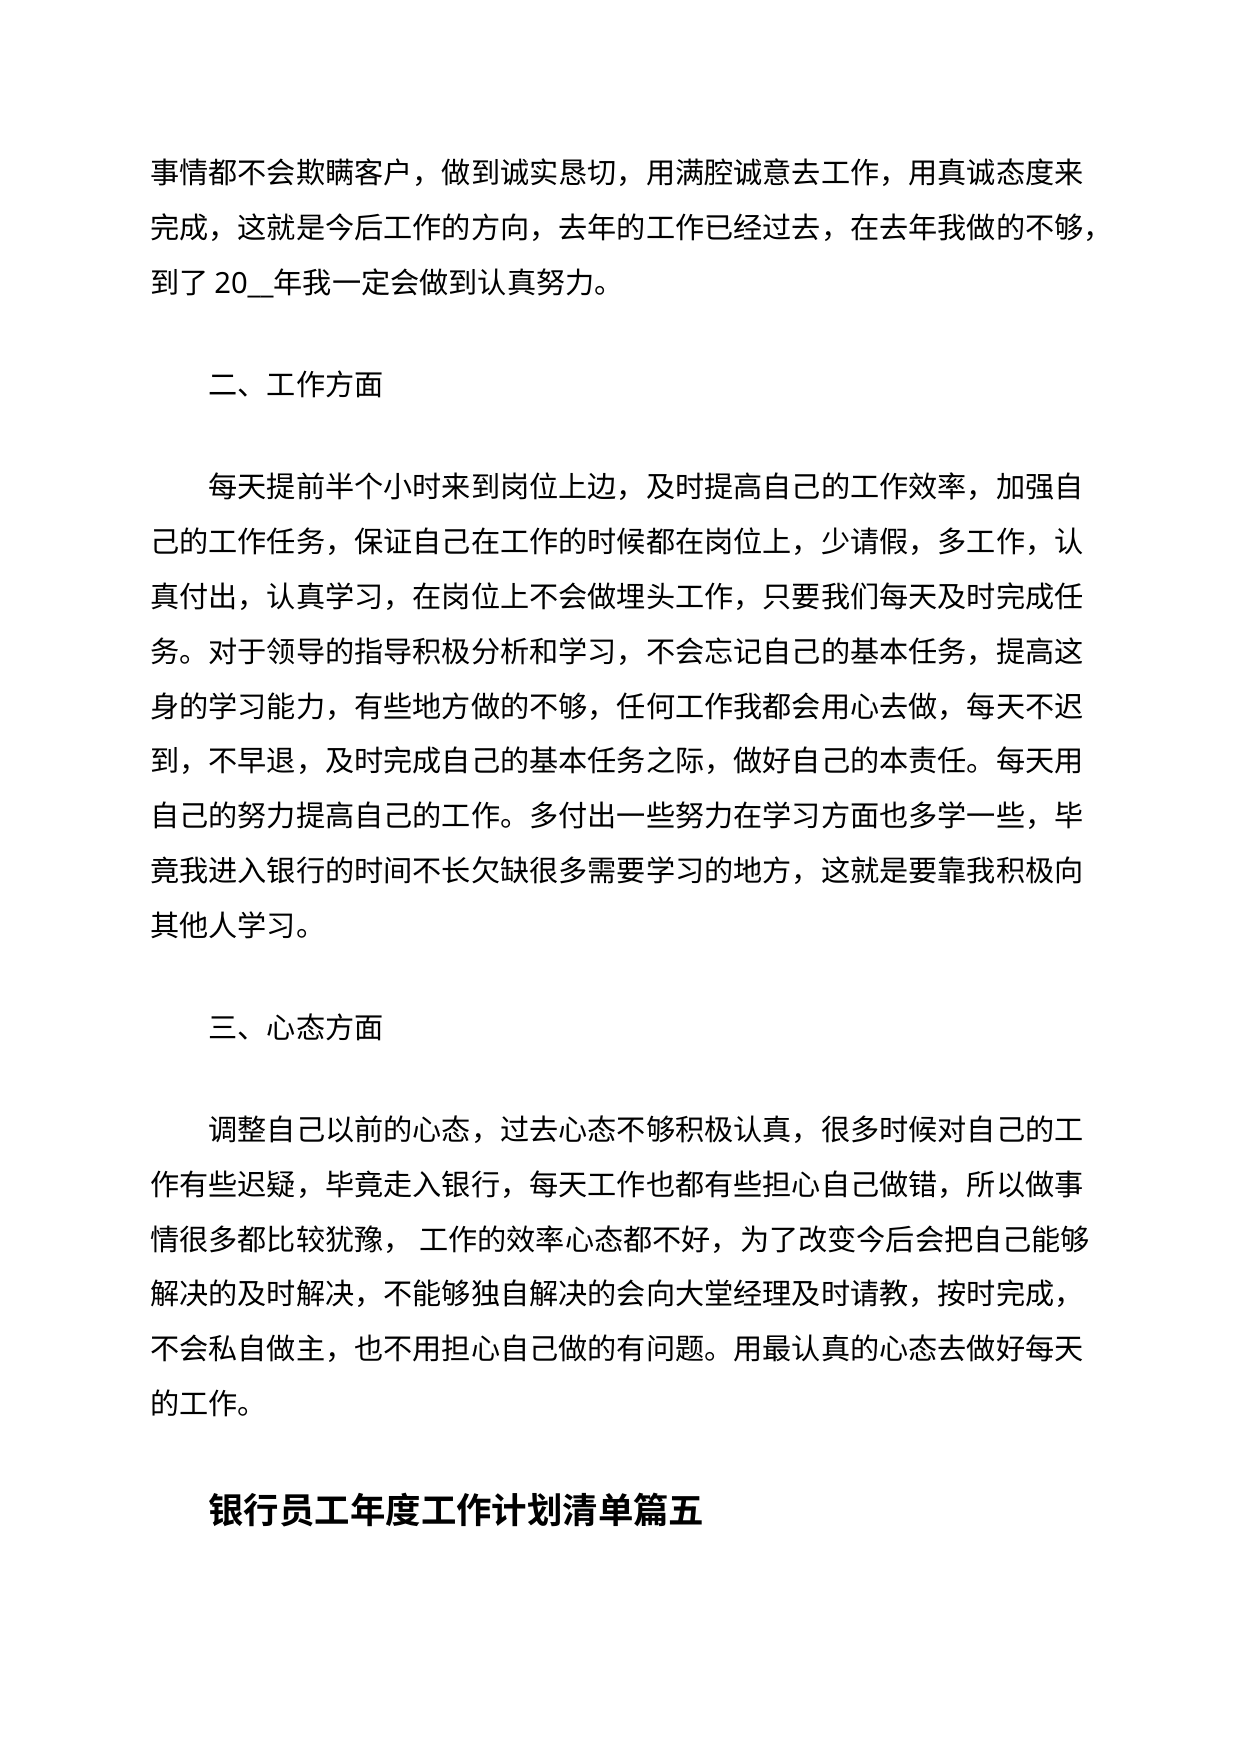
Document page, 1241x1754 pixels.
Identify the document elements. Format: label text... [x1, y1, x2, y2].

text 调整自己以前的心态，过去心态不够积极认真，很多时候对自己的工作有些迟疑，毕竟走入银行，每天工作也都有些担心自己做错，所以做事情很多都比较犹豫， 工作的效率心态都不好，为了改变今后会把自己能够解决的及时解决，不能够独自解决的会向大堂经理及时请教，按时完成，不会私自做主，也不用担心自己做的有问题。用最认真的心态去做好每天的工作。 [150, 1106, 1090, 1423]
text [150, 150, 1090, 302]
text 每天提前半个小时来到岗位上边，及时提高自己的工作效率，加强自己的工作任务，保证自己在工作的时候都在岗位上，少请假，多工作，认真付出，认真学习，在岗位上不会做埋头工作，只要我们每天及时完成任务。对于领导的指导积极分析和学习，不会忘记自己的基本任务，提高这身的学习能力，有些地方做的不够，任何工作我都会用心去做，每天不迟到，不早退，及时完成自己的基本任务之际，做好自己的本责任。每天用自己的努力提高自己的工作。多付出一些努力在学习方面也多学一些，毕竟我进入银行的时间不长欠缺很多需要学习的地方，这就是要靠我积极向其他人学习。 [150, 463, 1090, 945]
text 二、工作方面 [150, 362, 1090, 404]
text 银行员工年度工作计划清单篇五 [150, 1482, 1090, 1534]
text 三、心态方面 [150, 1004, 1090, 1047]
